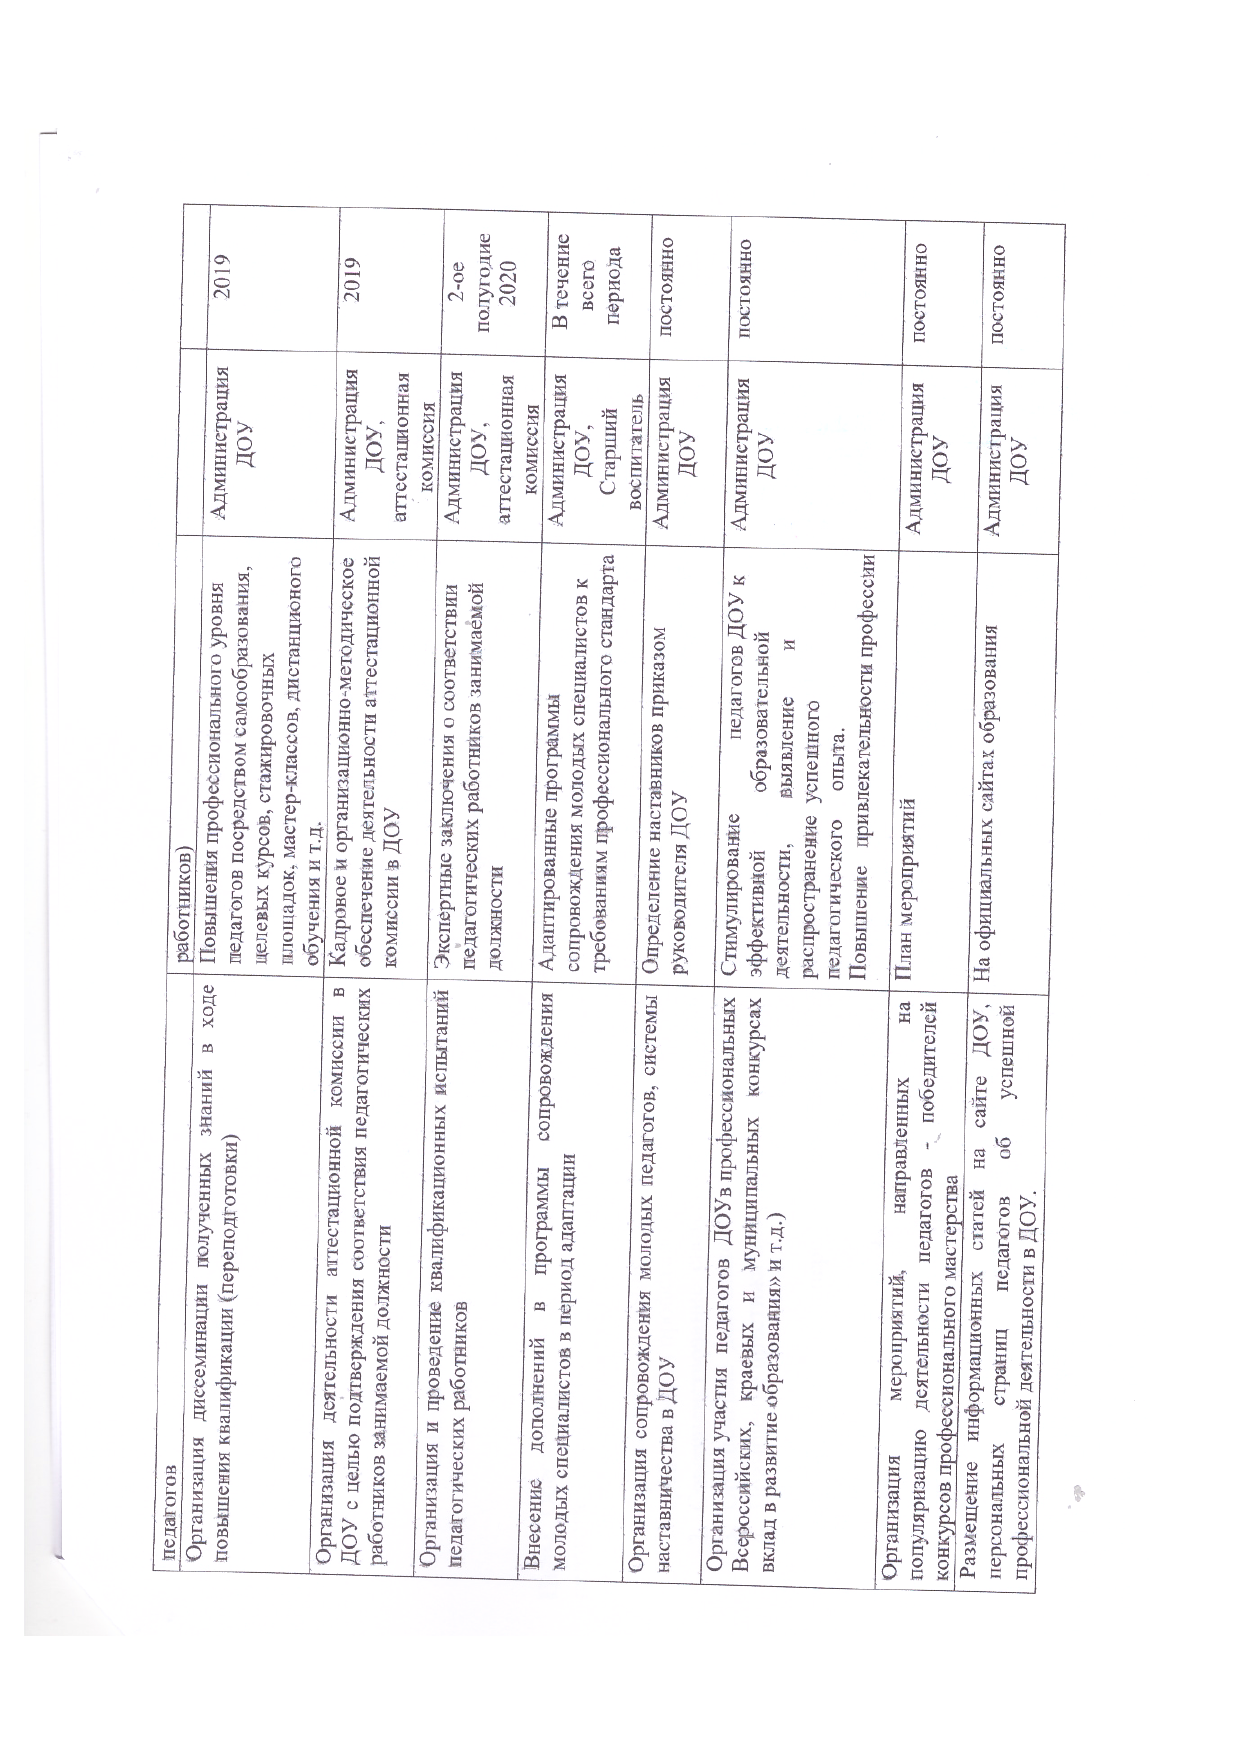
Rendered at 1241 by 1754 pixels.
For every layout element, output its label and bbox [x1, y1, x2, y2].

picture [14, 118, 1162, 1636]
